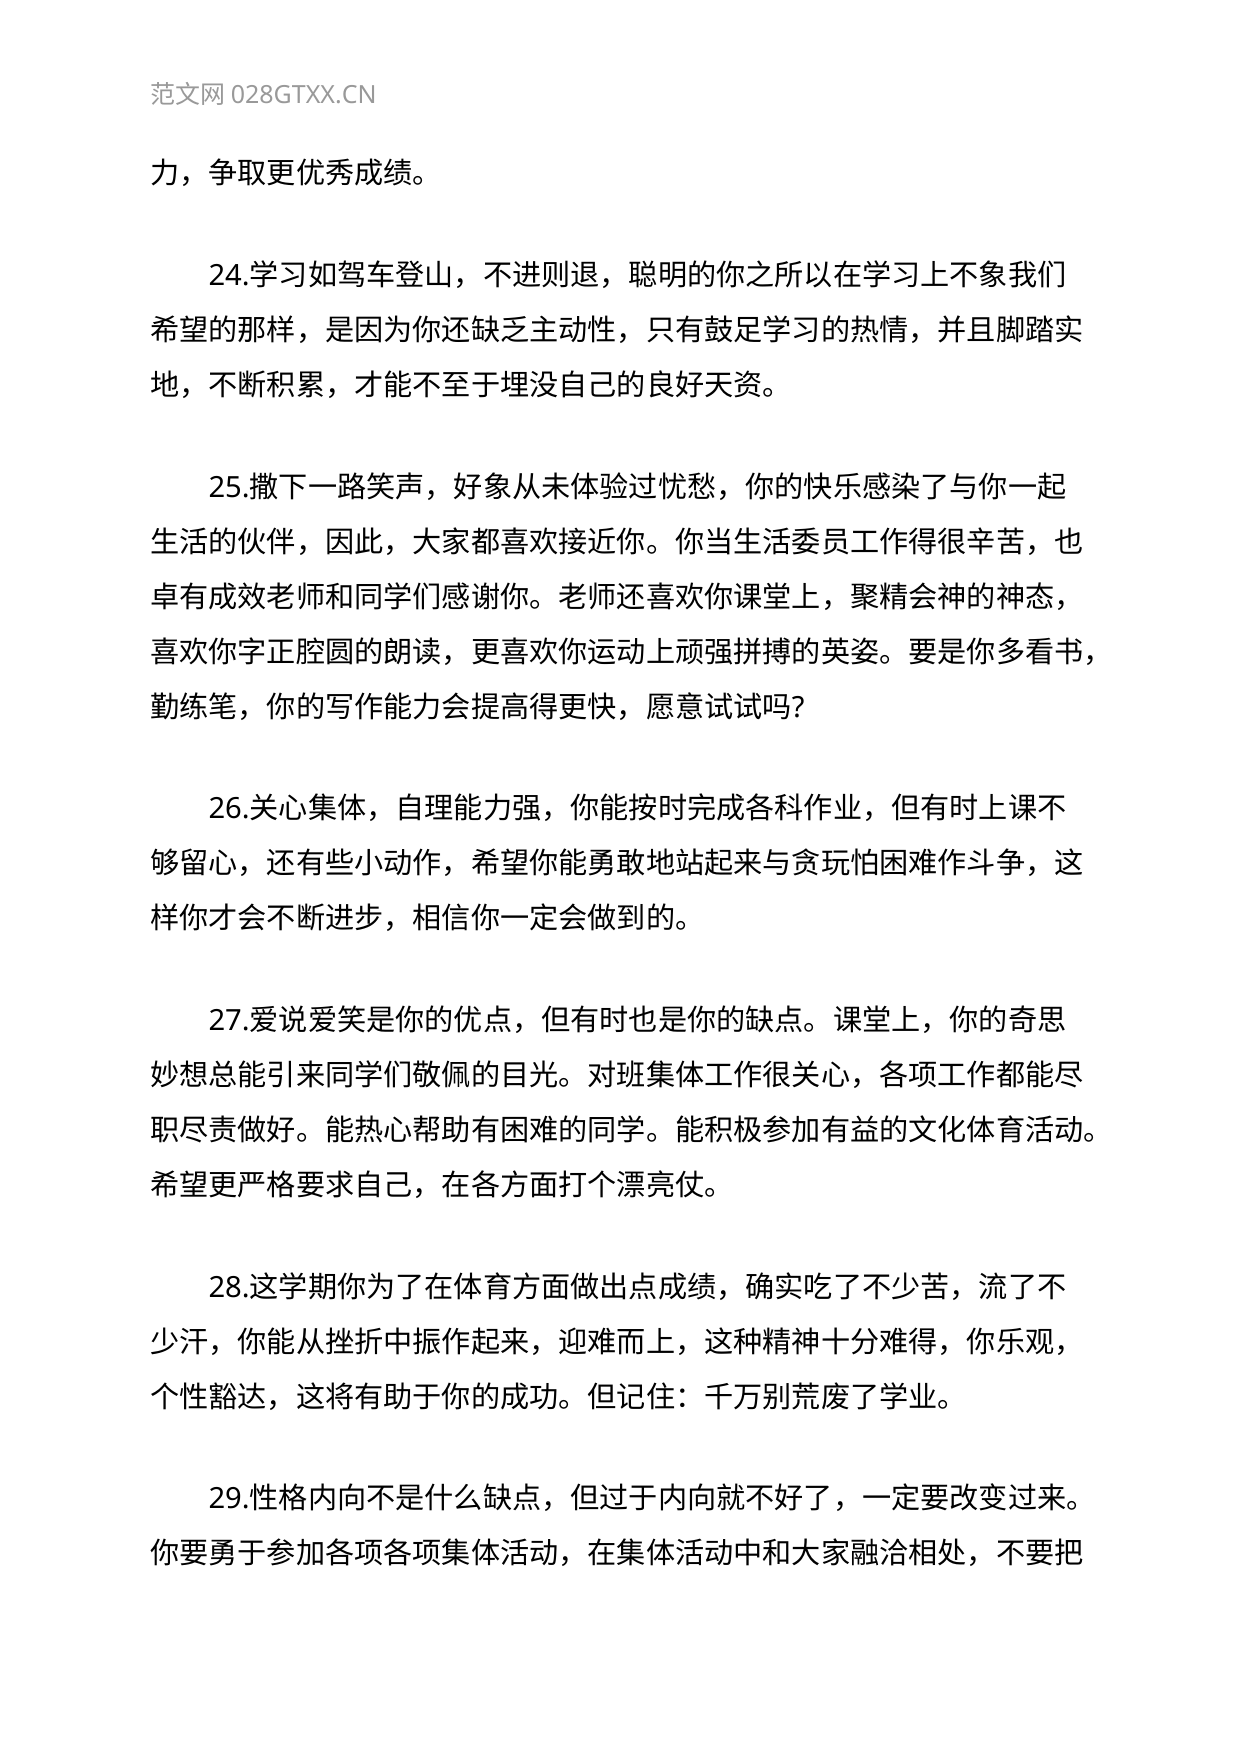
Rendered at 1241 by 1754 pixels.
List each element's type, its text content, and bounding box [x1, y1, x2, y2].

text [150, 150, 1090, 192]
text 27.爱说爱笑是你的优点，但有时也是你的缺点。课堂上，你的奇思妙想总能引来同学们敬佩的目光。对班集体工作很关心，各项工作都能尽职尽责做好。能热心帮助有困难的同学。能积极参加有益的文化体育活动。希望更严格要求自己，在各方面打个漂亮仗。 [150, 997, 1090, 1204]
text 24.学习如驾车登山，不进则退，聪明的你之所以在学习上不象我们希望的那样，是因为你还缺乏主动性，只有鼓足学习的热情，并且脚踏实地，不断积累，才能不至于埋没自己的良好天资。 [150, 252, 1090, 404]
text 26.关心集体，自理能力强，你能按时完成各科作业，但有时上课不够留心，还有些小动作，希望你能勇敢地站起来与贪玩怕困难作斗争，这样你才会不断进步，相信你一定会做到的。 [150, 785, 1090, 937]
text 25.撒下一路笑声，好象从未体验过忧愁，你的快乐感染了与你一起生活的伙伴，因此，大家都喜欢接近你。你当生活委员工作得很辛苦，也卓有成效老师和同学们感谢你。老师还喜欢你课堂上，聚精会神的神态，喜欢你字正腔圆的朗读，更喜欢你运动上顽强拼搏的英姿。要是你多看书，勤练笔，你的写作能力会提高得更快，愿意试试吗? [150, 463, 1090, 726]
text 28.这学期你为了在体育方面做出点成绩，确实吃了不少苦，流了不少汗，你能从挫折中振作起来，迎难而上，这种精神十分难得，你乐观，个性豁达，这将有助于你的成功。但记住：千万别荒废了学业。 [150, 1263, 1090, 1416]
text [150, 1475, 1090, 1572]
